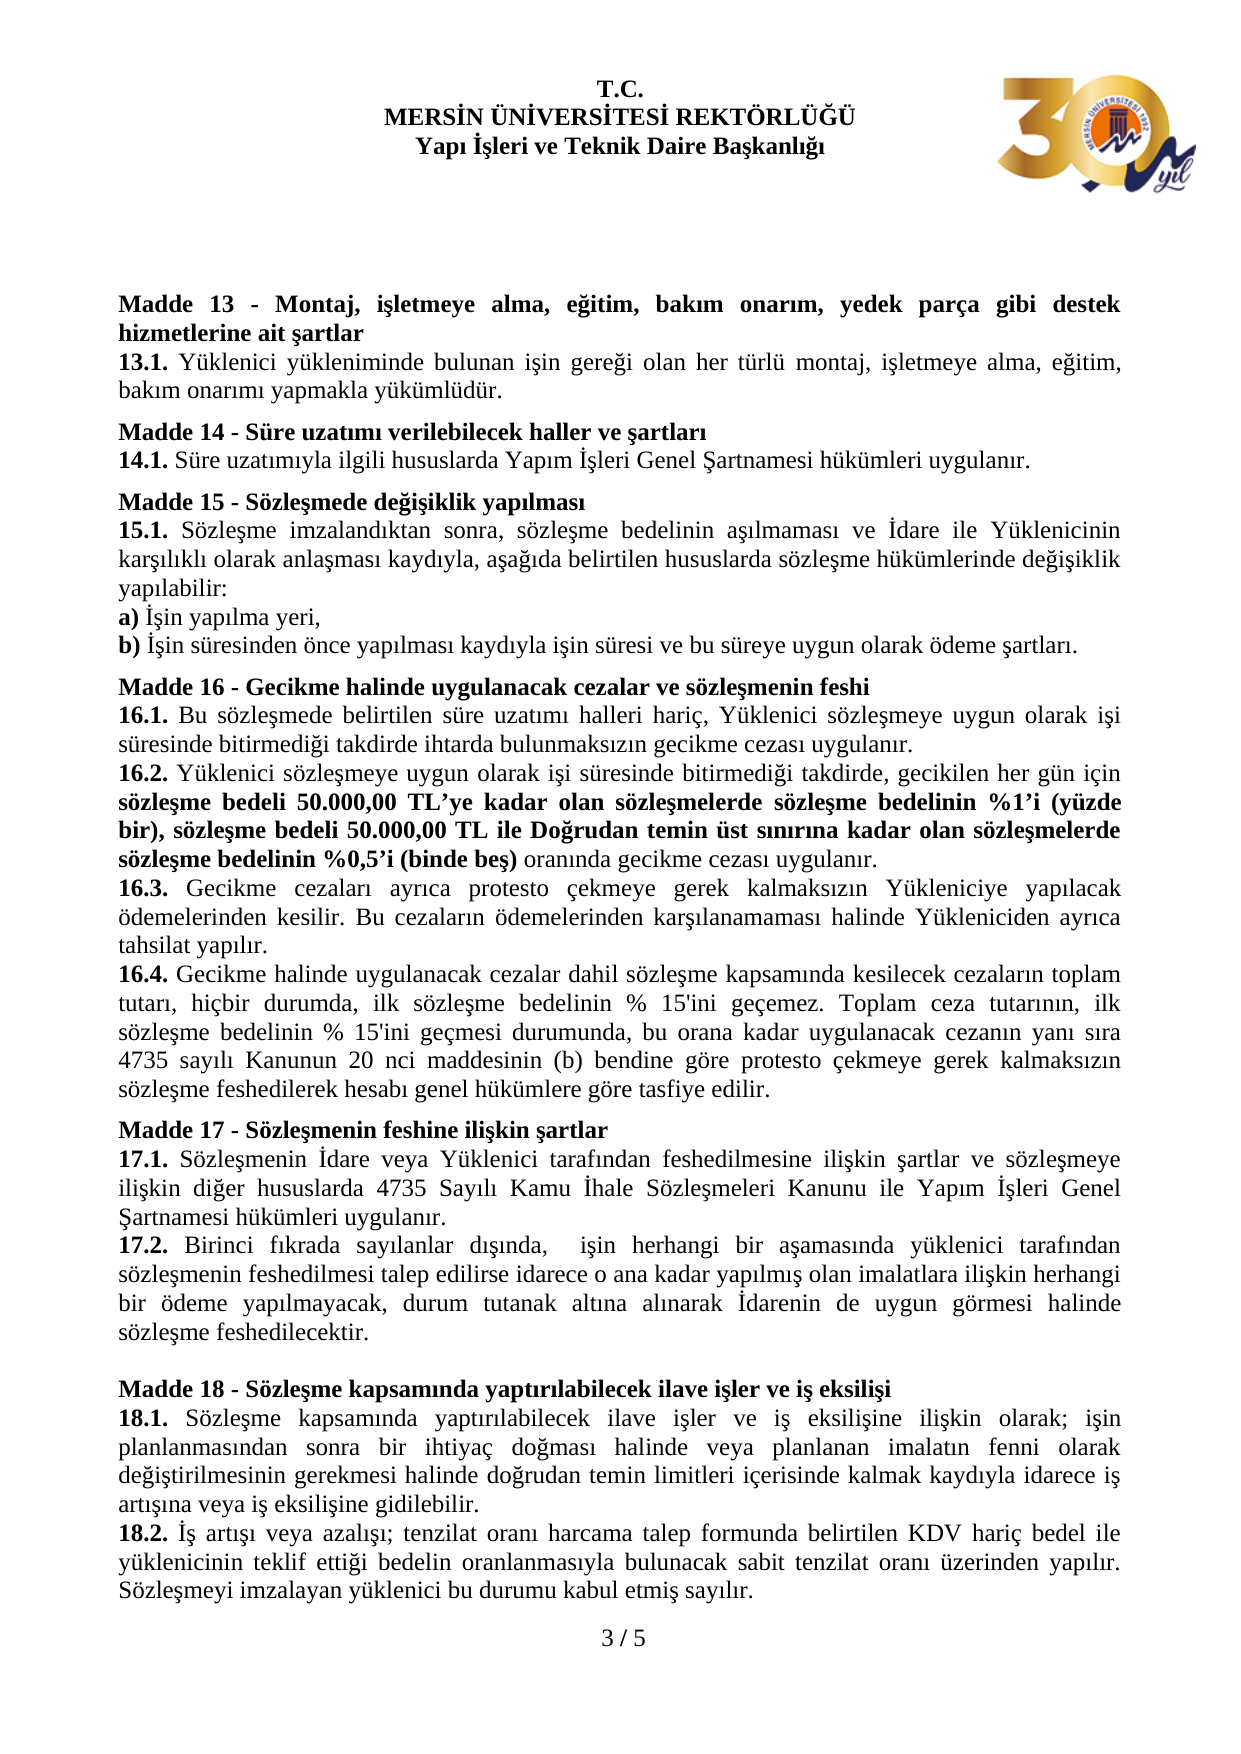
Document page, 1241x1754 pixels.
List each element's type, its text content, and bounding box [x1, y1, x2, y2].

text Madde 18 - Sözleşme kapsamında yaptırılabilecek ilave işler ve iş eksilişi [118, 1374, 1122, 1403]
text 16.1. Bu sözleşmede belirtilen süre uzatımı halleri hariç, Yüklenici sözleşmeye uygun olarak işi süresinde bitirmediği takdirde ihtarda bulunmaksızın gecikme cezası uygulanır. [118, 701, 1122, 758]
text b) İşin süresinden önce yapılması kaydıyla işin süresi ve bu süreye uygun olarak ödeme şartları. [118, 631, 1122, 659]
text Madde 13 - Montaj, işletmeye alma, eğitim, bakım onarım, yedek parça gibi destek hizmetlerine ait şartlar [118, 289, 1122, 347]
text 13.1. Yüklenici yükleniminde bulunan işin gereği olan her türlü montaj, işletmeye alma, eğitim, bakım onarımı yapmakla yükümlüdür. [118, 347, 1122, 404]
text a) İşin yapılma yeri, [118, 602, 1122, 631]
text Madde 17 - Sözleşmenin feshine ilişkin şartlar [118, 1116, 1122, 1144]
text 14.1. Süre uzatımıyla ilgili hususlarda Yapım İşleri Genel Şartnamesi hükümleri uygulanır. [118, 446, 1122, 474]
text 17.2. Birinci fıkrada sayılanlar dışında, işin herhangi bir aşamasında yüklenici tarafından sözleşmenin feshedilmesi talep edilirse idarece o ana kadar yapılmış olan imalatlara ilişkin herhangi bir ödeme yapılmayacak, durum tutanak altına alınarak İdarenin de uygun görmesi halinde sözleşme feshedilecektir. [118, 1231, 1122, 1346]
text 16.2. Yüklenici sözleşmeye uygun olarak işi süresinde bitirmediği takdirde, gecikilen her gün için sözleşme bedeli 50.000,00 TL’ye kadar olan sözleşmelerde sözleşme bedelinin %1’i (yüzde bir), sözleşme bedeli 50.000,00 TL ile Doğrudan temin üst sınırına kadar olan sözleşmelerde sözleşme bedelinin %0,5’i (binde beş) oranında gecikme cezası uygulanır. [118, 758, 1122, 873]
text Madde 15 - Sözleşmede değişiklik yapılması [118, 487, 1122, 516]
text 16.3. Gecikme cezaları ayrıca protesto çekmeye gerek kalmaksızın Yükleniciye yapılacak ödemelerinden kesilir. Bu cezaların ödemelerinden karşılanamaması halinde Yükleniciden ayrıca tahsilat yapılır. [118, 873, 1122, 959]
text 17.1. Sözleşmenin İdare veya Yüklenici tarafından feshedilmesine ilişkin şartlar ve sözleşmeye ilişkin diğer hususlarda 4735 Sayılı Kamu İhale Sözleşmeleri Kanunu ile Yapım İşleri Genel Şartnamesi hükümleri uygulanır. [118, 1144, 1122, 1231]
text 16.4. Gecikme halinde uygulanacak cezalar dahil sözleşme kapsamında kesilecek cezaların toplam tutarı, hiçbir durumda, ilk sözleşme bedelinin % 15'ini geçemez. Toplam ceza tutarının, ilk sözleşme bedelinin % 15'ini geçmesi durumunda, bu orana kadar uygulanacak cezanın yanı sıra 4735 sayılı Kanunun 20 nci maddesinin (b) bendine göre protesto çekmeye gerek kalmaksızın sözleşme feshedilerek hesabı genel hükümlere göre tasfiye edilir. [118, 959, 1122, 1103]
text Madde 14 - Süre uzatımı verilebilecek haller ve şartları [118, 417, 1122, 446]
text 18.1. Sözleşme kapsamında yaptırılabilecek ilave işler ve iş eksilişine ilişkin olarak; işin planlanmasından sonra bir ihtiyaç doğması halinde veya planlanan imalatın fenni olarak değiştirilmesinin gerekmesi halinde doğrudan temin limitleri içerisinde kalmak kaydıyla idarece iş artışına veya iş eksilişine gidilebilir. [118, 1403, 1122, 1518]
text Madde 16 - Gecikme halinde uygulanacak cezalar ve sözleşmenin feshi [118, 672, 1122, 701]
picture [997, 73, 1196, 195]
text 15.1. Sözleşme imzalandıktan sonra, sözleşme bedelinin aşılmaması ve İdare ile Yüklenicinin karşılıklı olarak anlaşması kaydıyla, aşağıda belirtilen hususlarda sözleşme hükümlerinde değişiklik yapılabilir: [118, 516, 1122, 602]
text 18.2. İş artışı veya azalışı; tenzilat oranı harcama talep formunda belirtilen KDV hariç bedel ile yüklenicinin teklif ettiği bedelin oranlanmasıyla bulunacak sabit tenzilat oranı üzerinden yapılır. Sözleşmeyi imzalayan yüklenici bu durumu kabul etmiş sayılır. [118, 1518, 1122, 1604]
